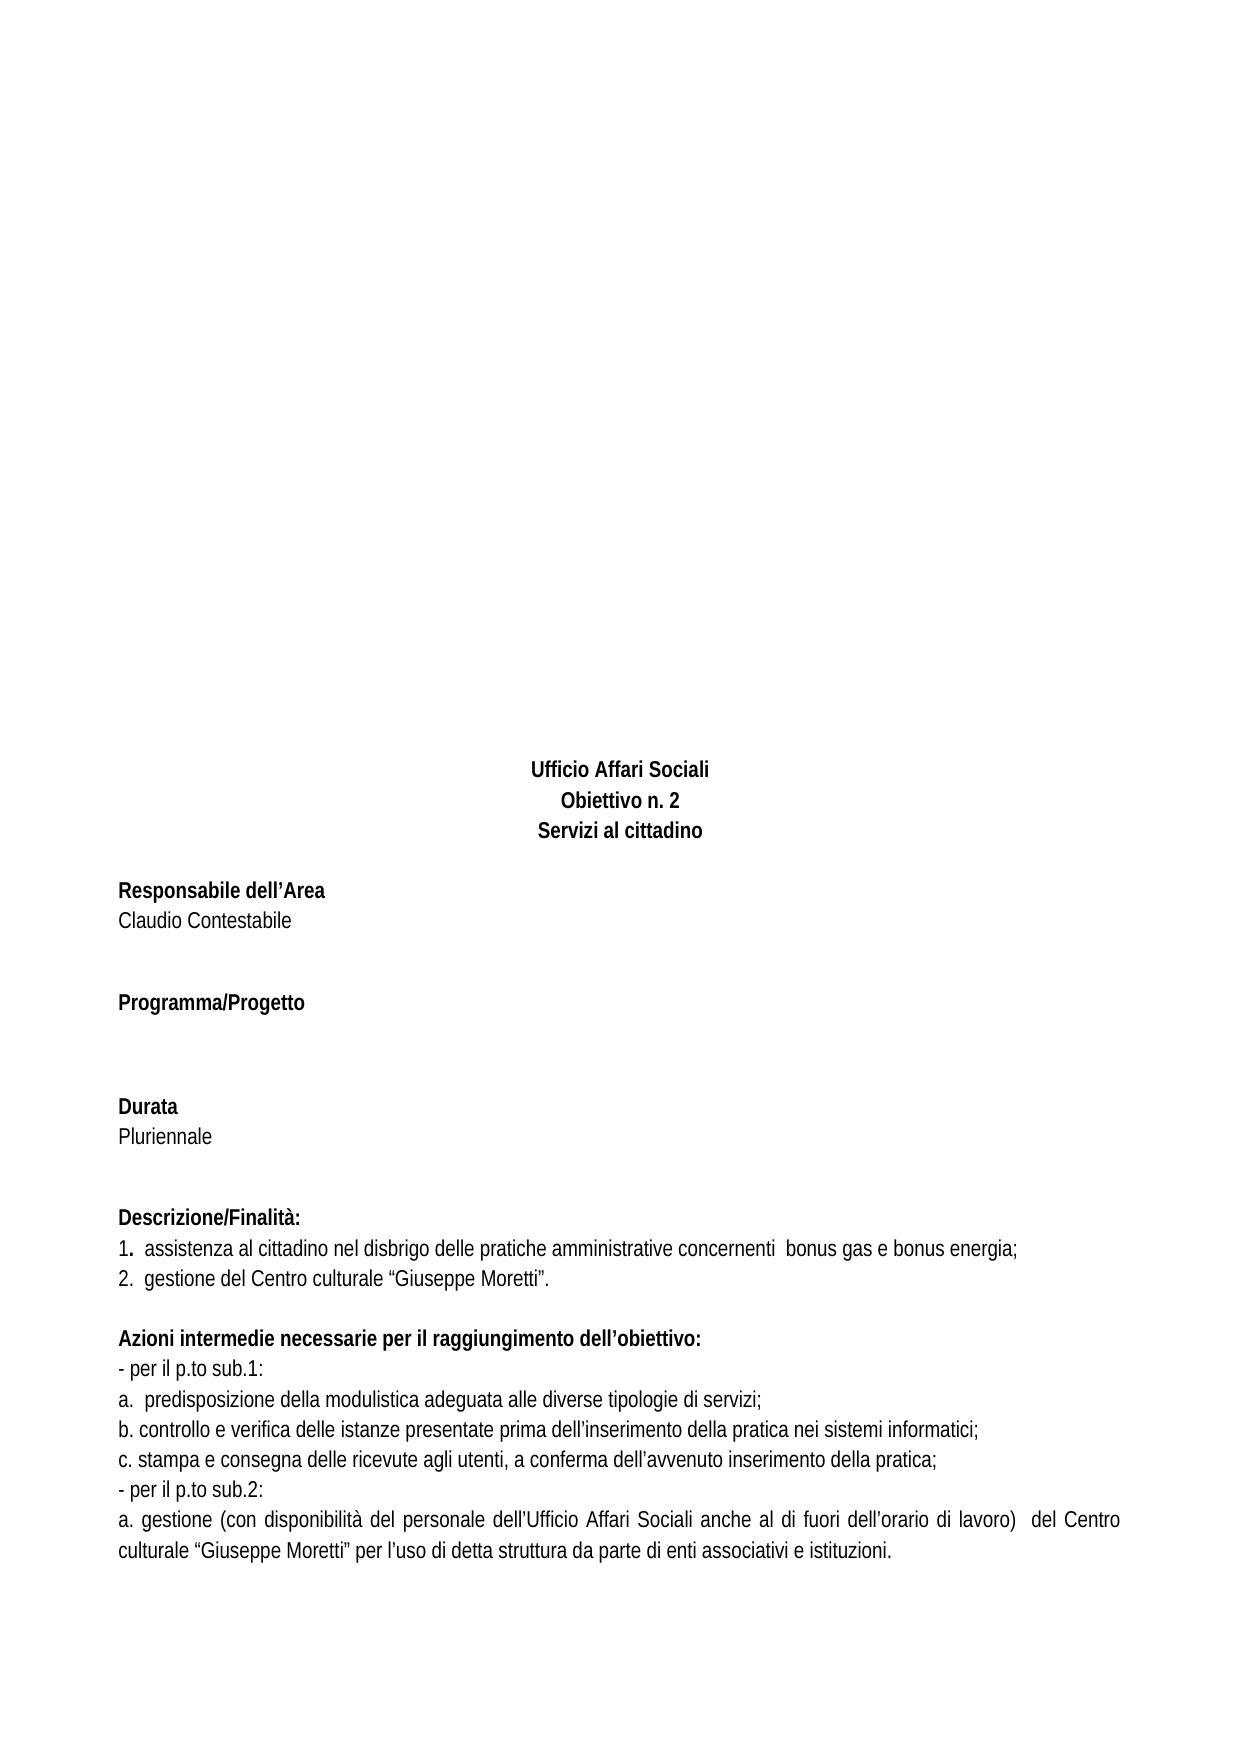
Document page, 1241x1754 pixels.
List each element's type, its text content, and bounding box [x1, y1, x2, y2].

text 1. assistenza al cittadino nel disbrigo delle pratiche amministrative concernenti bonus gas e bonus energia; [118, 1234, 1122, 1261]
text c. stampa e consegna delle ricevute agli utenti, a conferma dell’avvenuto inserimento della pratica; [118, 1446, 1122, 1472]
text 2. gestione del Centro culturale “Giuseppe Moretti”. [118, 1265, 1122, 1291]
text Obiettivo n. 2 [118, 787, 1122, 813]
text - per il p.to sub.1: [118, 1355, 1122, 1382]
text b. controllo e verifica delle istanze presentate prima dell’inserimento della pratica nei sistemi informatici; [118, 1416, 1122, 1442]
text Ufficio Affari Sociali [118, 756, 1122, 783]
text Azioni intermedie necessarie per il raggiungimento dell’obiettivo: [118, 1325, 1122, 1351]
text a. gestione (con disponibilità del personale dell’Ufficio Affari Sociali anche al di fuori dell’orario di lavoro) del Centro culturale “Giuseppe Moretti” per l’uso di detta struttura da parte di enti associativi e istituzioni. [118, 1506, 1122, 1563]
text Pluriennale [118, 1123, 1122, 1149]
text Servizi al cittadino [118, 817, 1122, 843]
text Durata [118, 1093, 1122, 1119]
text a. predisposizione della modulistica adeguata alle diverse tipologie di servizi; [118, 1386, 1122, 1412]
text Responsabile dell’Area [118, 877, 1122, 904]
text Descrizione/Finalità: [118, 1204, 1122, 1231]
text - per il p.to sub.2: [118, 1476, 1122, 1502]
text Claudio Contestabile [118, 907, 1122, 934]
text Programma/Progetto [118, 989, 1122, 1015]
